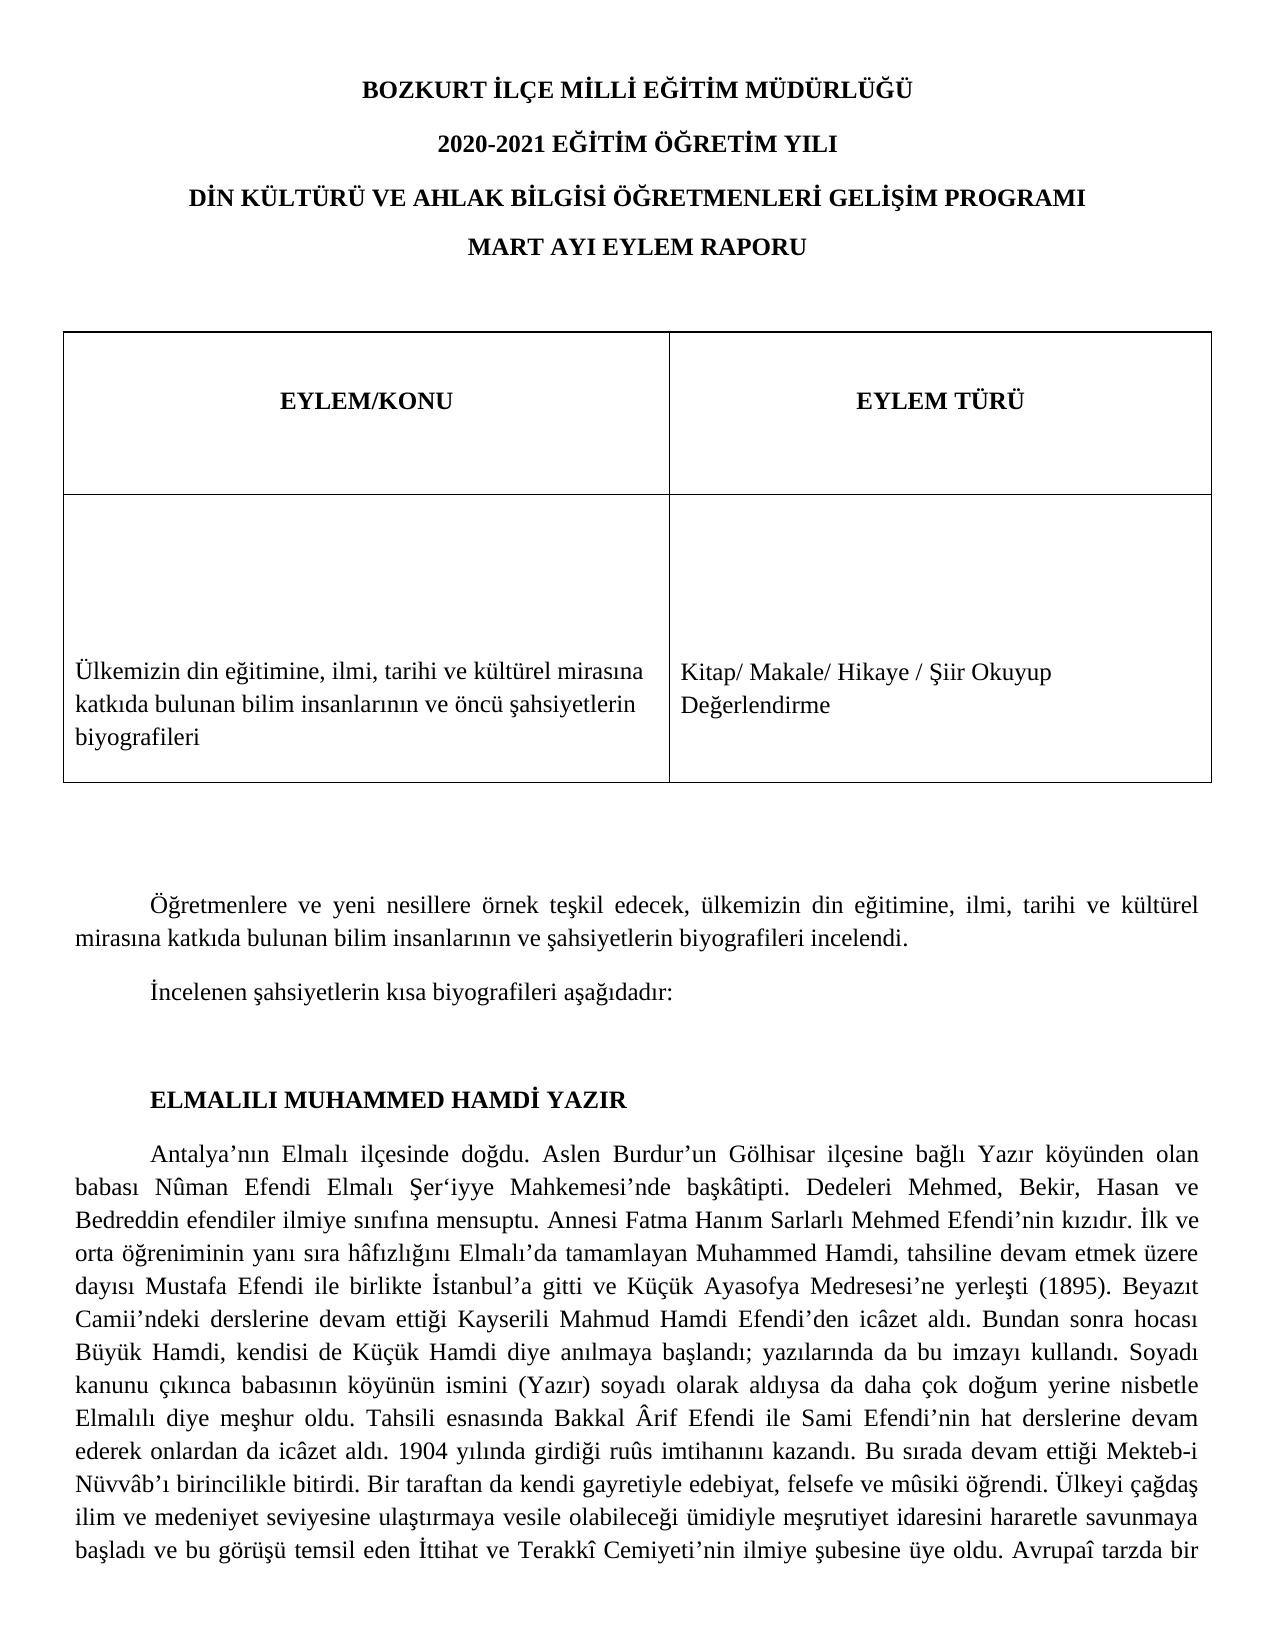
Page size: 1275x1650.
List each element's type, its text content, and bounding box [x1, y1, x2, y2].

text 2020-2021 EĞİTİM ÖĞRETİM YILI [75, 129, 1200, 158]
text Öğretmenlere ve yeni nesillere örnek teşkil edecek, ülkemizin din eğitimine, ilmi, tarihi ve kültürel mirasına katkıda bulunan bilim insanlarının ve şahsiyetlerin biyografileri incelendi. [75, 890, 1200, 952]
text MART AYI EYLEM RAPORU [75, 232, 1200, 261]
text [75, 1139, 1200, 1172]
table_cell Kitap/ Makale/ Hikaye / Şiir Okuyup Değerlendirme [670, 495, 1211, 782]
table_header EYLEM/KONU [64, 333, 669, 494]
text DİN KÜLTÜRÜ VE AHLAK BİLGİSİ ÖĞRETMENLERİ GELİŞİM PROGRAMI [75, 183, 1200, 211]
text İncelenen şahsiyetlerin kısa biyografileri aşağıdadır: [75, 977, 1200, 1006]
text ELMALILI MUHAMMED HAMDİ YAZIR [75, 1085, 1200, 1114]
text BOZKURT İLÇE MİLLİ EĞİTİM MÜDÜRLÜĞÜ [75, 75, 1200, 104]
table_header EYLEM TÜRÜ [670, 333, 1211, 494]
table_cell Ülkemizin din eğitimine, ilmi, tarihi ve kültürel mirasına katkıda bulunan bilim insanlarının ve öncü şahsiyetlerin biyografileri [64, 495, 669, 782]
